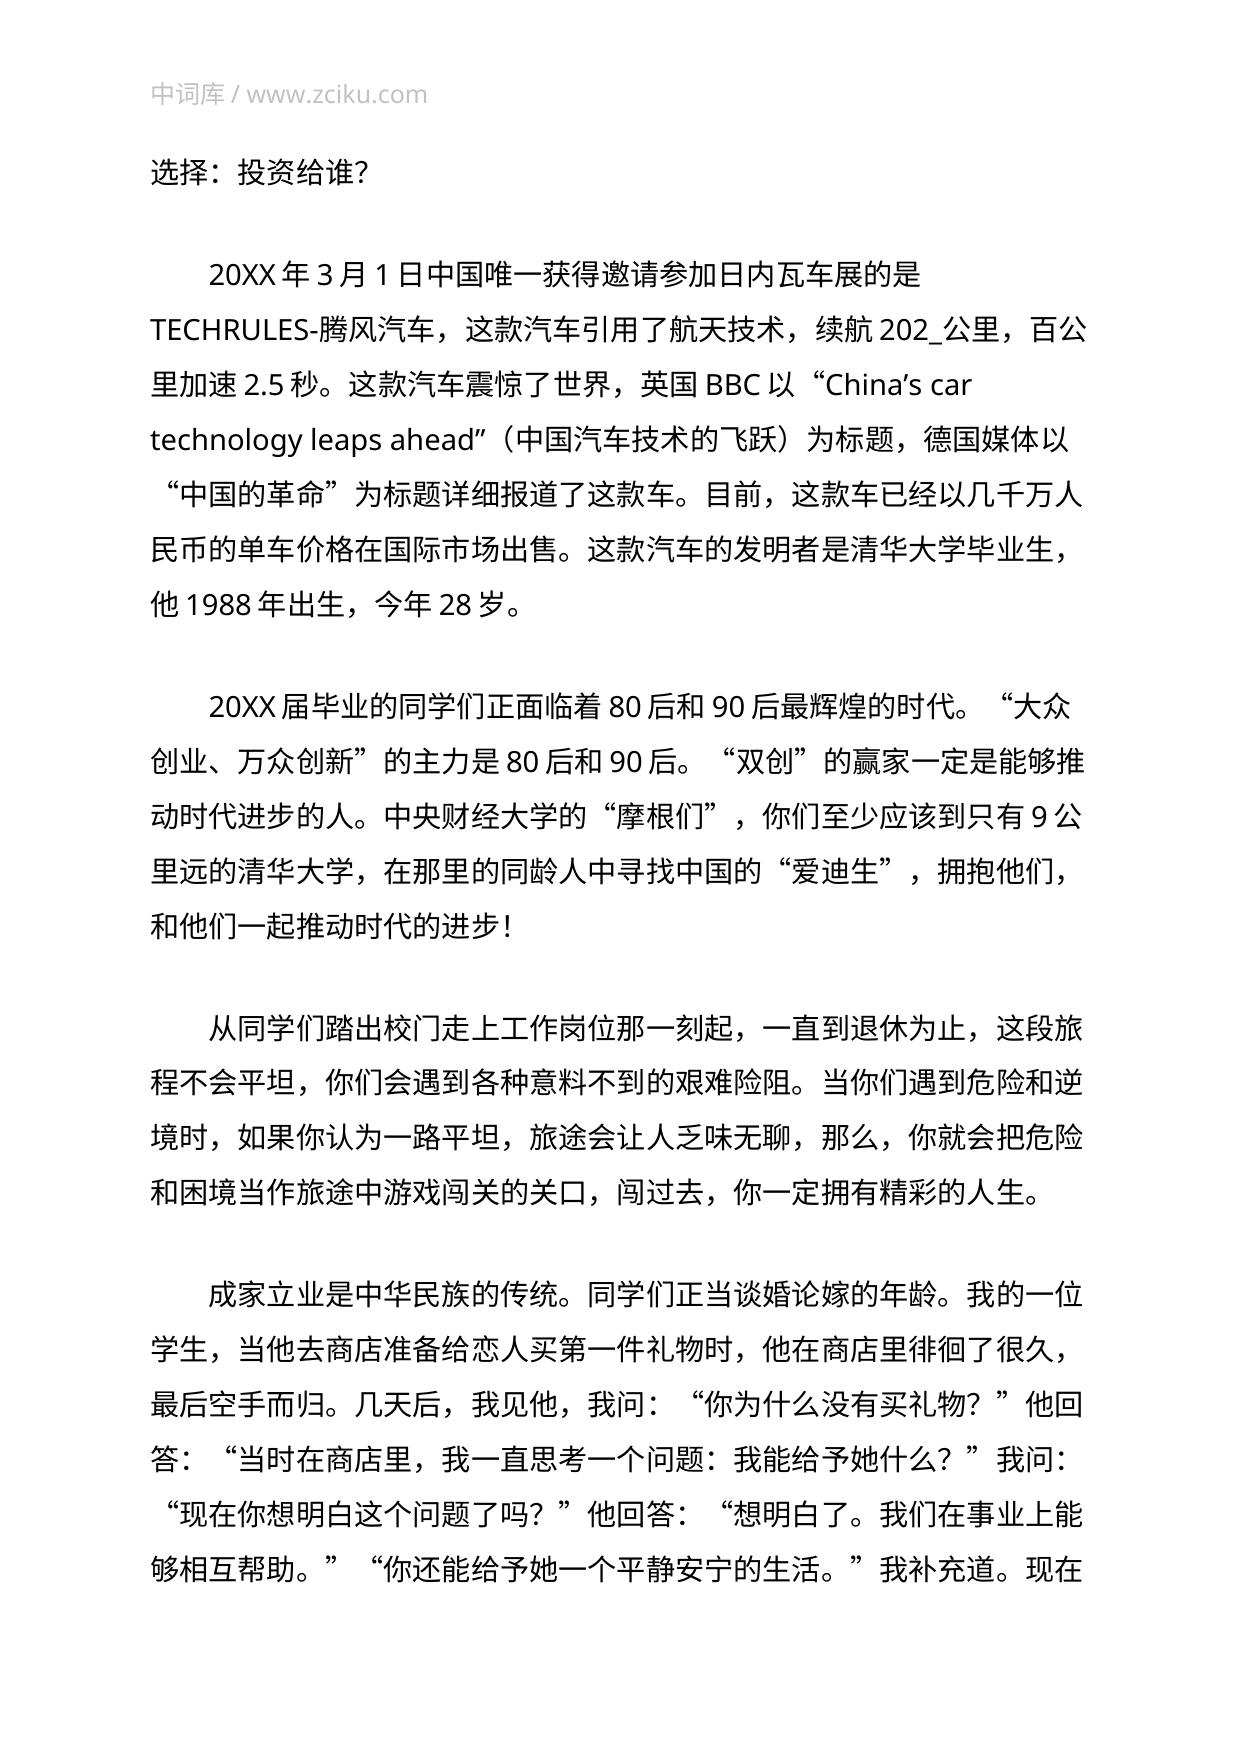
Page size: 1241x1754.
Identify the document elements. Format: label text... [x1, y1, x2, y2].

text 20XX年3月1日中国唯一获得邀请参加日内瓦车展的是TECHRULES-腾风汽车，这款汽车引用了航天技术，续航202_公里，百公里加速2.5秒。这款汽车震惊了世界，英国BBC以“China’s car technology leaps ahead”（中国汽车技术的飞跃）为标题，德国媒体以“中国的革命”为标题详细报道了这款车。目前，这款车已经以几千万人民币的单车价格在国际市场出售。这款汽车的发明者是清华大学毕业生，他1988年出生，今年28岁。 [150, 252, 1090, 624]
text 20XX届毕业的同学们正面临着80后和90后最辉煌的时代。“大众创业、万众创新”的主力是80后和90后。“双创”的赢家一定是能够推动时代进步的人。中央财经大学的“摩根们”，你们至少应该到只有9公里远的清华大学，在那里的同龄人中寻找中国的“爱迪生”，拥抱他们，和他们一起推动时代的进步！ [150, 683, 1090, 946]
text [150, 150, 1090, 192]
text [150, 1272, 1090, 1588]
text 从同学们踏出校门走上工作岗位那一刻起，一直到退休为止，这段旅程不会平坦，你们会遇到各种意料不到的艰难险阻。当你们遇到危险和逆境时，如果你认为一路平坦，旅途会让人乏味无聊，那么，你就会把危险和困境当作旅途中游戏闯关的关口，闯过去，你一定拥有精彩的人生。 [150, 1005, 1090, 1212]
